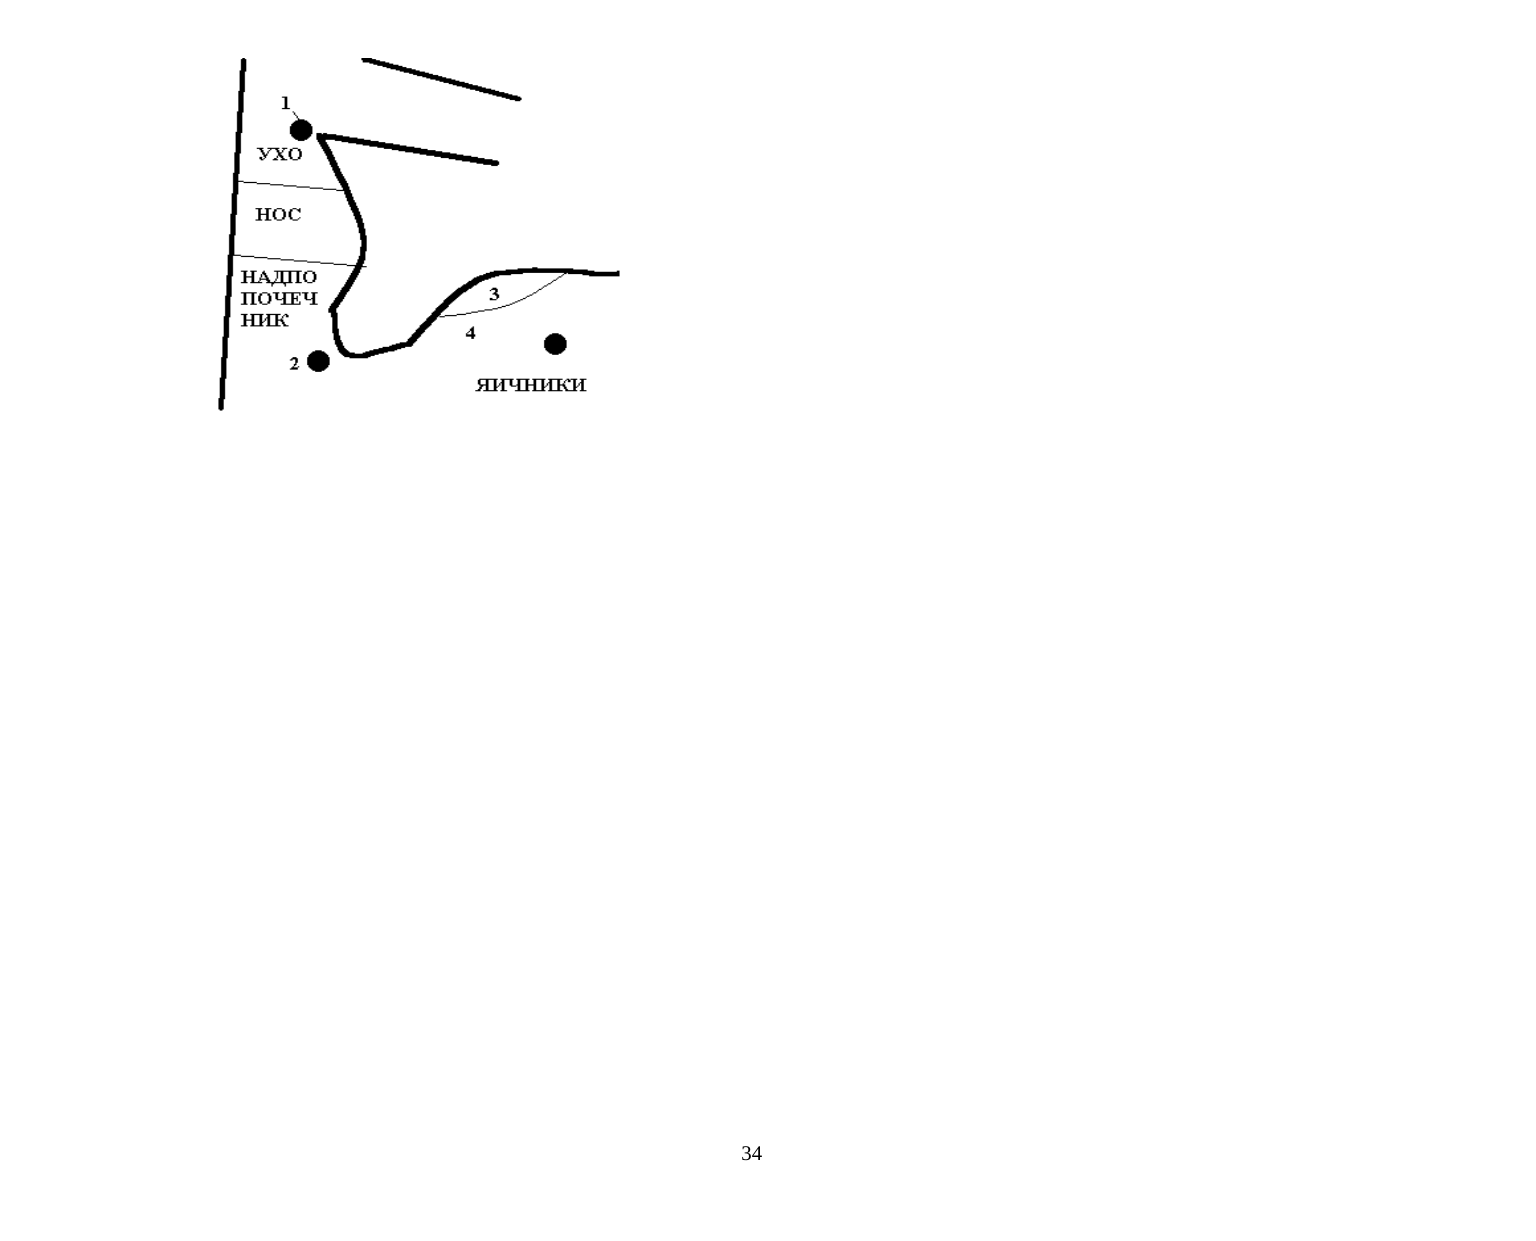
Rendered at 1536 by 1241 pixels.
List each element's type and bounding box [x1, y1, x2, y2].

picture [118, 58, 719, 488]
